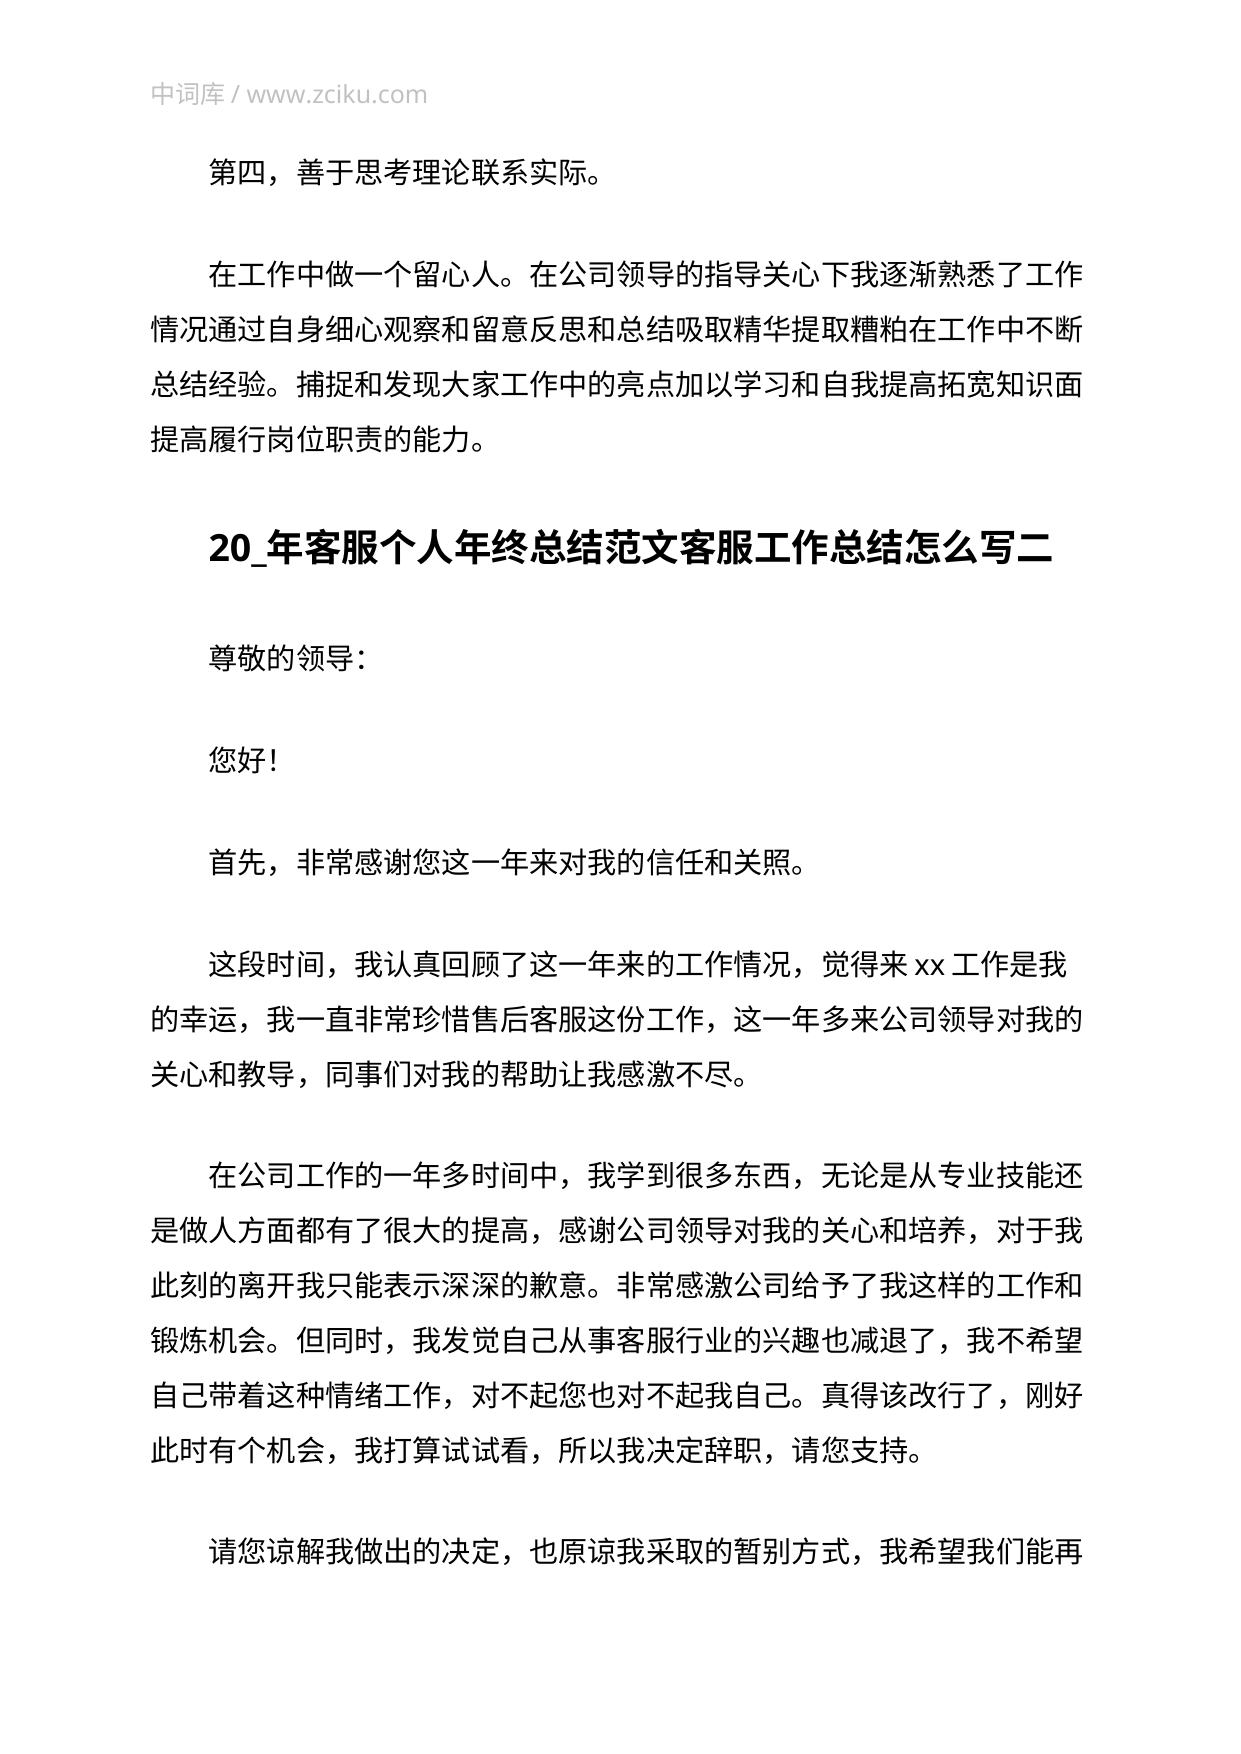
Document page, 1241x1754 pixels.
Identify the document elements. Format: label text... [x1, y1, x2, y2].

text 在公司工作的一年多时间中，我学到很多东西，无论是从专业技能还是做人方面都有了很大的提高，感谢公司领导对我的关心和培养，对于我此刻的离开我只能表示深深的歉意。非常感激公司给予了我这样的工作和锻炼机会。但同时，我发觉自己从事客服行业的兴趣也减退了，我不希望自己带着这种情绪工作，对不起您也对不起我自己。真得该改行了，刚好此时有个机会，我打算试试看，所以我决定辞职，请您支持。 [150, 1153, 1090, 1469]
text 第四，善于思考理论联系实际。 [150, 150, 1090, 192]
text 这段时间，我认真回顾了这一年来的工作情况，觉得来xx工作是我的幸运，我一直非常珍惜售后客服这份工作，这一年多来公司领导对我的关心和教导，同事们对我的帮助让我感激不尽。 [150, 941, 1090, 1093]
text 尊敬的领导： [150, 636, 1090, 678]
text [150, 1529, 1090, 1571]
text 首先，非常感谢您这一年来对我的信任和关照。 [150, 839, 1090, 882]
text 在工作中做一个留心人。在公司领导的指导关心下我逐渐熟悉了工作情况通过自身细心观察和留意反思和总结吸取精华提取糟粕在工作中不断总结经验。捕捉和发现大家工作中的亮点加以学习和自我提高拓宽知识面提高履行岗位职责的能力。 [150, 252, 1090, 459]
text 您好！ [150, 738, 1090, 780]
text 20_年客服个人年终总结范文客服工作总结怎么写二 [150, 518, 1090, 573]
